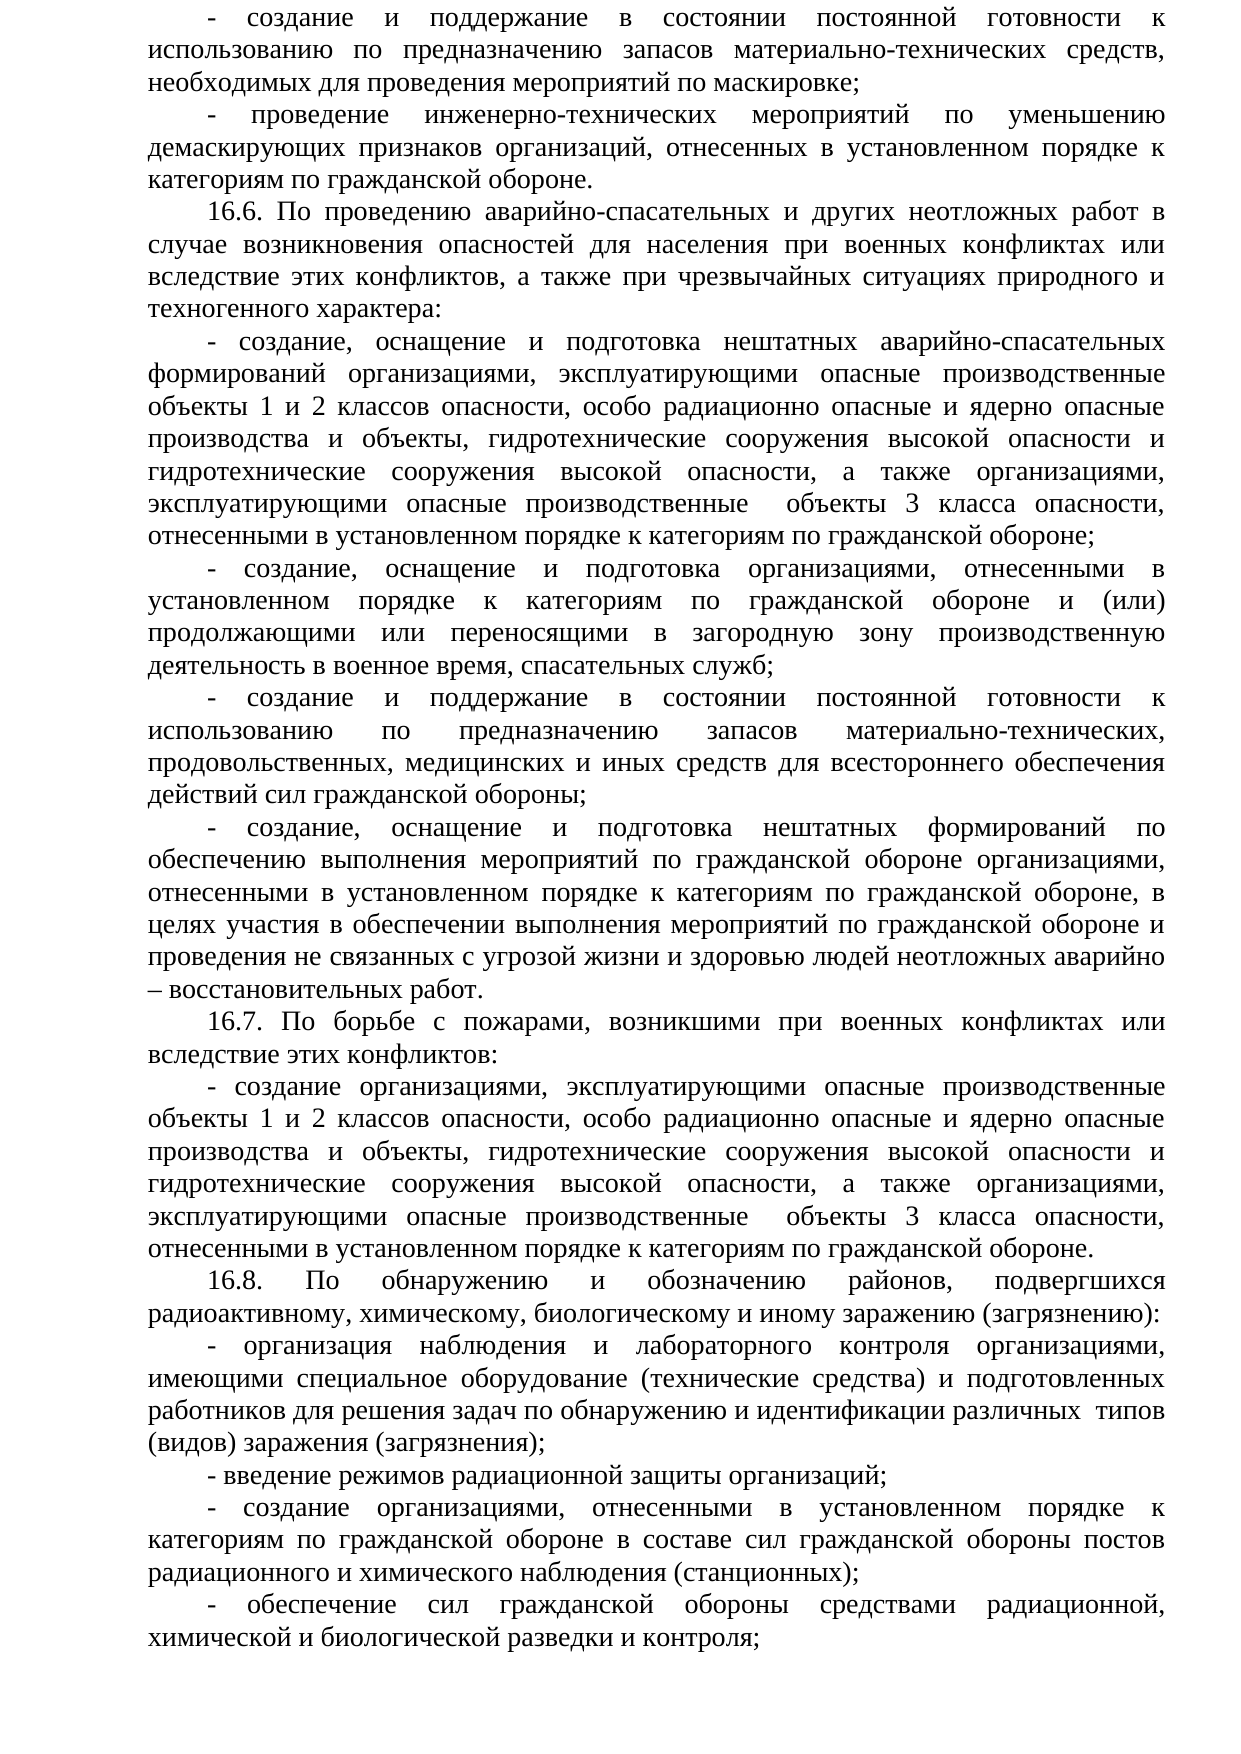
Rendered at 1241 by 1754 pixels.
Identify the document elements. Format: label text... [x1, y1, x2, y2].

text 16.7. По борьбе с пожарами, возникшими при военных конфликтах или вследствие этих конфликтов: [148, 1004, 1167, 1069]
text - проведение инженерно-технических мероприятий по уменьшению демаскирующих признаков организаций, отнесенных в установленном порядке к категориям по гражданской обороне. [148, 97, 1167, 194]
text - введение режимов радиационной защиты организаций; [148, 1458, 1167, 1490]
text - создание организациями, эксплуатирующими опасные производственные объекты 1 и 2 классов опасности, особо радиационно опасные и ядерно опасные производства и объекты, гидротехнические сооружения высокой опасности и гидротехнические сооружения высокой опасности, а также организациями, эксплуатирующими опасные производственные объекты 3 класса опасности, отнесенными в установленном порядке к категориям по гражданской обороне. [148, 1069, 1167, 1263]
text - создание и поддержание в состоянии постоянной готовности к использованию по предназначению запасов материально-технических средств, необходимых для проведения мероприятий по маскировке; [148, 0, 1167, 97]
text - создание, оснащение и подготовка нештатных формирований по обеспечению выполнения мероприятий по гражданской обороне организациями, отнесенными в установленном порядке к категориям по гражданской обороне, в целях участия в обеспечении выполнения мероприятий по гражданской обороне и проведения не связанных с угрозой жизни и здоровью людей неотложных аварийно – восстановительных работ. [148, 810, 1167, 1004]
text - создание, оснащение и подготовка нештатных аварийно-спасательных формирований организациями, эксплуатирующими опасные производственные объекты 1 и 2 классов опасности, особо радиационно опасные и ядерно опасные производства и объекты, гидротехнические сооружения высокой опасности и гидротехнические сооружения высокой опасности, а также организациями, эксплуатирующими опасные производственные объекты 3 класса опасности, отнесенными в установленном порядке к категориям по гражданской обороне; [148, 324, 1167, 551]
text - организация наблюдения и лабораторного контроля организациями, имеющими специальное оборудование (технические средства) и подготовленных работников для решения задач по обнаружению и идентификации различных типов (видов) заражения (загрязнения); [148, 1328, 1167, 1458]
text - создание и поддержание в состоянии постоянной готовности к использованию по предназначению запасов материально-технических, продовольственных, медицинских и иных средств для всестороннего обеспечения действий сил гражданской обороны; [148, 680, 1167, 810]
text 16.8. По обнаружению и обозначению районов, подвергшихся радиоактивному, химическому, биологическому и иному заражению (загрязнению): [148, 1263, 1167, 1328]
text - создание, оснащение и подготовка организациями, отнесенными в установленном порядке к категориям по гражданской обороне и (или) продолжающими или переносящими в загородную зону производственную деятельность в военное время, спасательных служб; [148, 551, 1167, 680]
text - обеспечение сил гражданской обороны средствами радиационной, химической и биологической разведки и контроля; [148, 1587, 1167, 1652]
text 16.6. По проведению аварийно-спасательных и других неотложных работ в случае возникновения опасностей для населения при военных конфликтах или вследствие этих конфликтов, а также при чрезвычайных ситуациях природного и техногенного характера: [148, 194, 1167, 324]
text - создание организациями, отнесенными в установленном порядке к категориям по гражданской обороне в составе сил гражданской обороны постов радиационного и химического наблюдения (станционных); [148, 1490, 1167, 1587]
